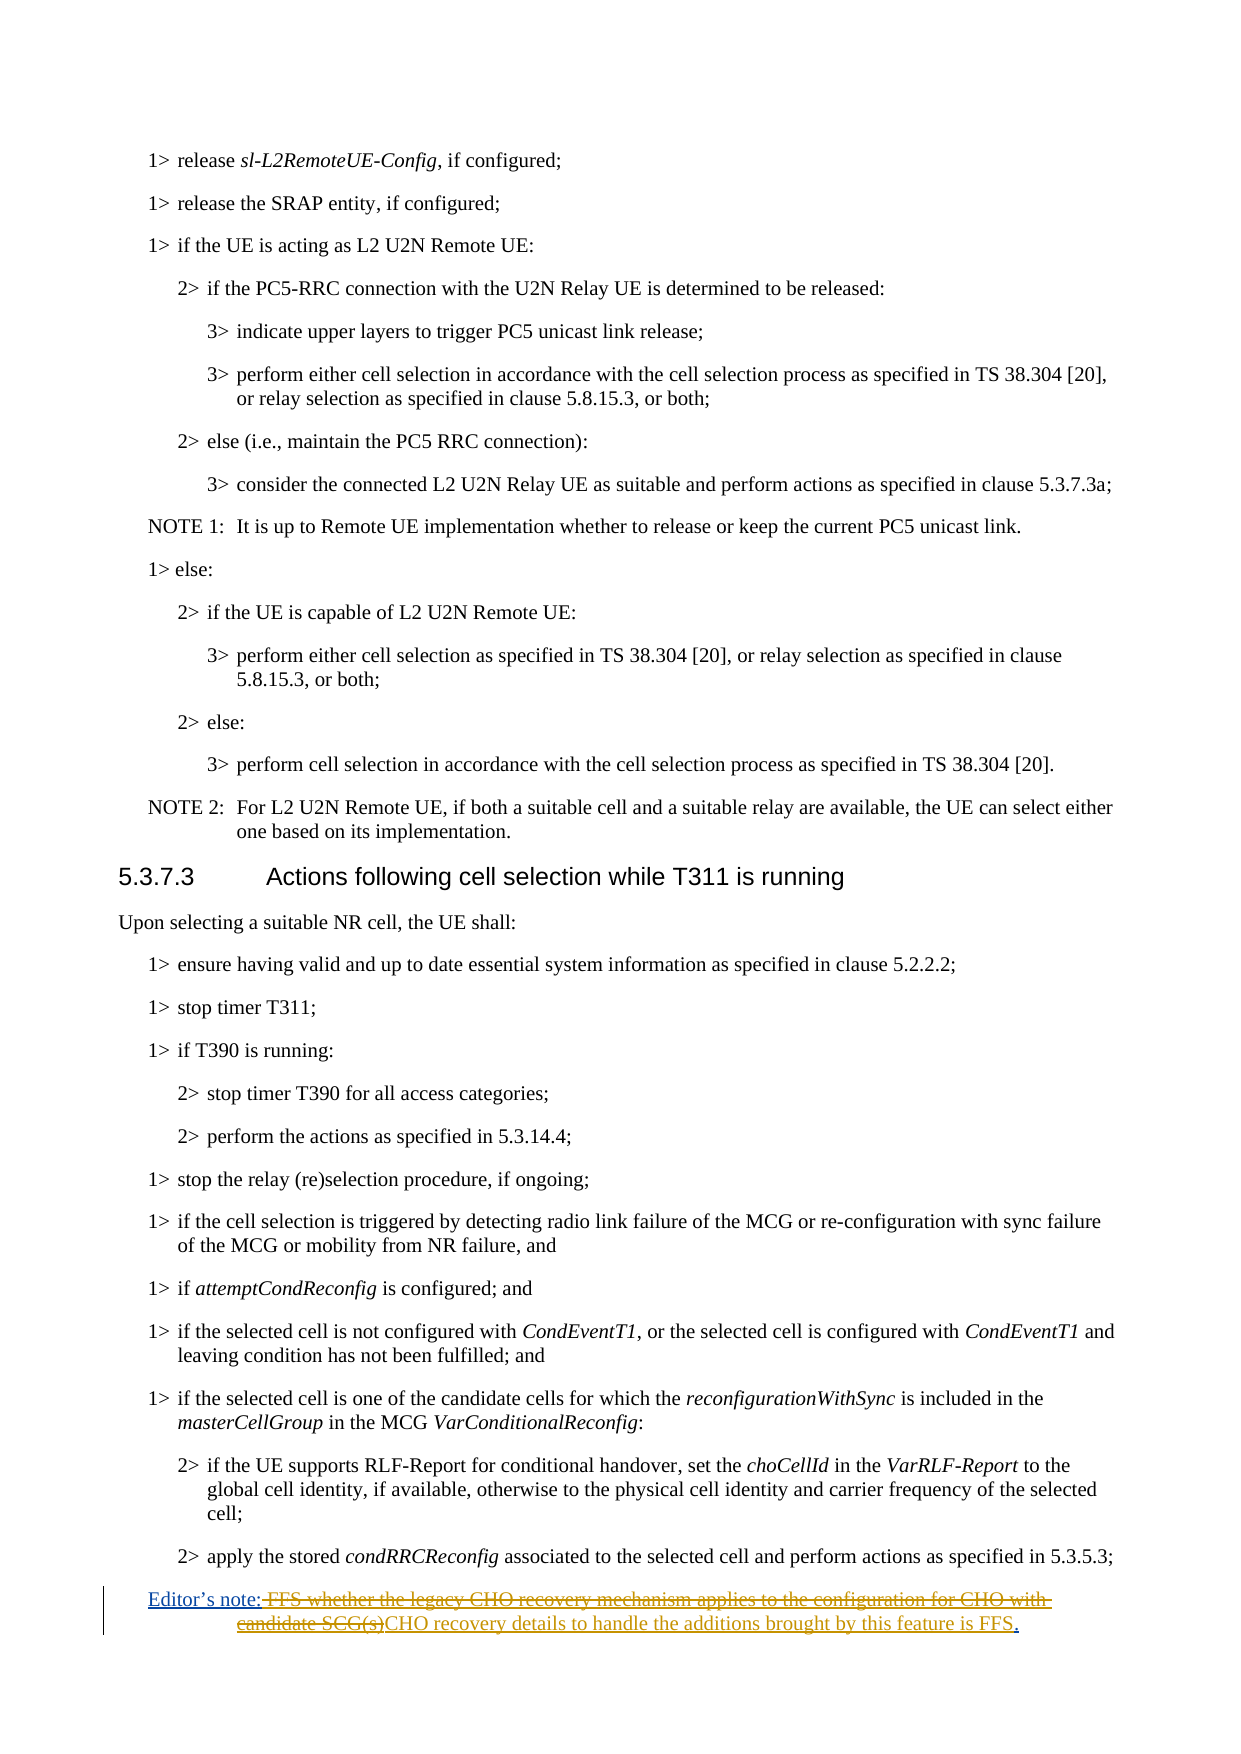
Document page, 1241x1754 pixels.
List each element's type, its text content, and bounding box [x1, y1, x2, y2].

text 2> if the UE supports RLF-Report for conditional handover, set the choCellId in the VarRLF-Report to the global cell identity, if available, otherwise to the physical cell identity and carrier frequency of the selected cell; [177, 1453, 1122, 1525]
text 1> if the selected cell is one of the candidate cells for which the reconfigurationWithSync is included in the masterCellGroup in the MCG VarConditionalReconfig: [148, 1386, 1122, 1434]
text 2> if the PC5-RRC connection with the U2N Relay UE is determined to be released: [177, 276, 1122, 300]
text 2> else (i.e., maintain the PC5 RRC connection): [177, 429, 1122, 453]
text 1> if T390 is running: [148, 1038, 1122, 1062]
text 3> perform cell selection in accordance with the cell selection process as specified in TS 38.304 [20]. [207, 752, 1122, 776]
text 1> if the selected cell is not configured with CondEventT1, or the selected cell is configured with CondEventT1 and leaving condition has not been fulfilled; and [148, 1319, 1122, 1367]
text 1> if the UE is acting as L2 U2N Remote UE: [148, 233, 1122, 257]
text 3> consider the connected L2 U2N Relay UE as suitable and perform actions as specified in clause 5.3.7.3a; [207, 471, 1122, 496]
text 2> perform the actions as specified in 5.3.14.4; [177, 1124, 1122, 1148]
text 2> apply the stored condRRCReconfig associated to the selected cell and perform actions as specified in 5.3.5.3; [177, 1544, 1122, 1568]
text 1> else: [148, 557, 1122, 581]
text 1> if the cell selection is triggered by detecting radio link failure of the MCG or re-configuration with sync failure of the MCG or mobility from NR failure, and [148, 1209, 1122, 1257]
text NOTE 2: For L2 U2N Remote UE, if both a suitable cell and a suitable relay are available, the UE can select either one based on its implementation. [148, 795, 1122, 843]
text 3> indicate upper layers to trigger PC5 unicast link release; [207, 319, 1122, 343]
text 2> else: [177, 709, 1122, 734]
text 3> perform either cell selection as specified in TS 38.304 [20], or relay selection as specified in clause 5.8.15.3, or both; [207, 643, 1122, 691]
text 1> stop timer T311; [148, 995, 1122, 1019]
text 2> stop timer T390 for all access categories; [177, 1081, 1122, 1105]
text 1> ensure having valid and up to date essential system information as specified in clause 5.2.2.2; [148, 952, 1122, 976]
text Upon selecting a suitable NR cell, the UE shall: [118, 909, 1122, 934]
text 3> perform either cell selection in accordance with the cell selection process as specified in TS 38.304 [20], or relay selection as specified in clause 5.8.15.3, or both; [207, 362, 1122, 410]
text 1> if attemptCondReconfig is configured; and [148, 1276, 1122, 1300]
text 5.3.7.3 Actions following cell selection while T311 is running [118, 862, 1122, 891]
text 1> release the SRAP entity, if configured; [148, 191, 1122, 214]
text 2> if the UE is capable of L2 U2N Remote UE: [177, 600, 1122, 624]
text 1> stop the relay (re)selection procedure, if ongoing; [148, 1166, 1122, 1191]
text 1> release sl-L2RemoteUE-Config, if configured; [148, 148, 1122, 172]
text NOTE 1: It is up to Remote UE implementation whether to release or keep the current PC5 unicast link. [148, 514, 1122, 538]
